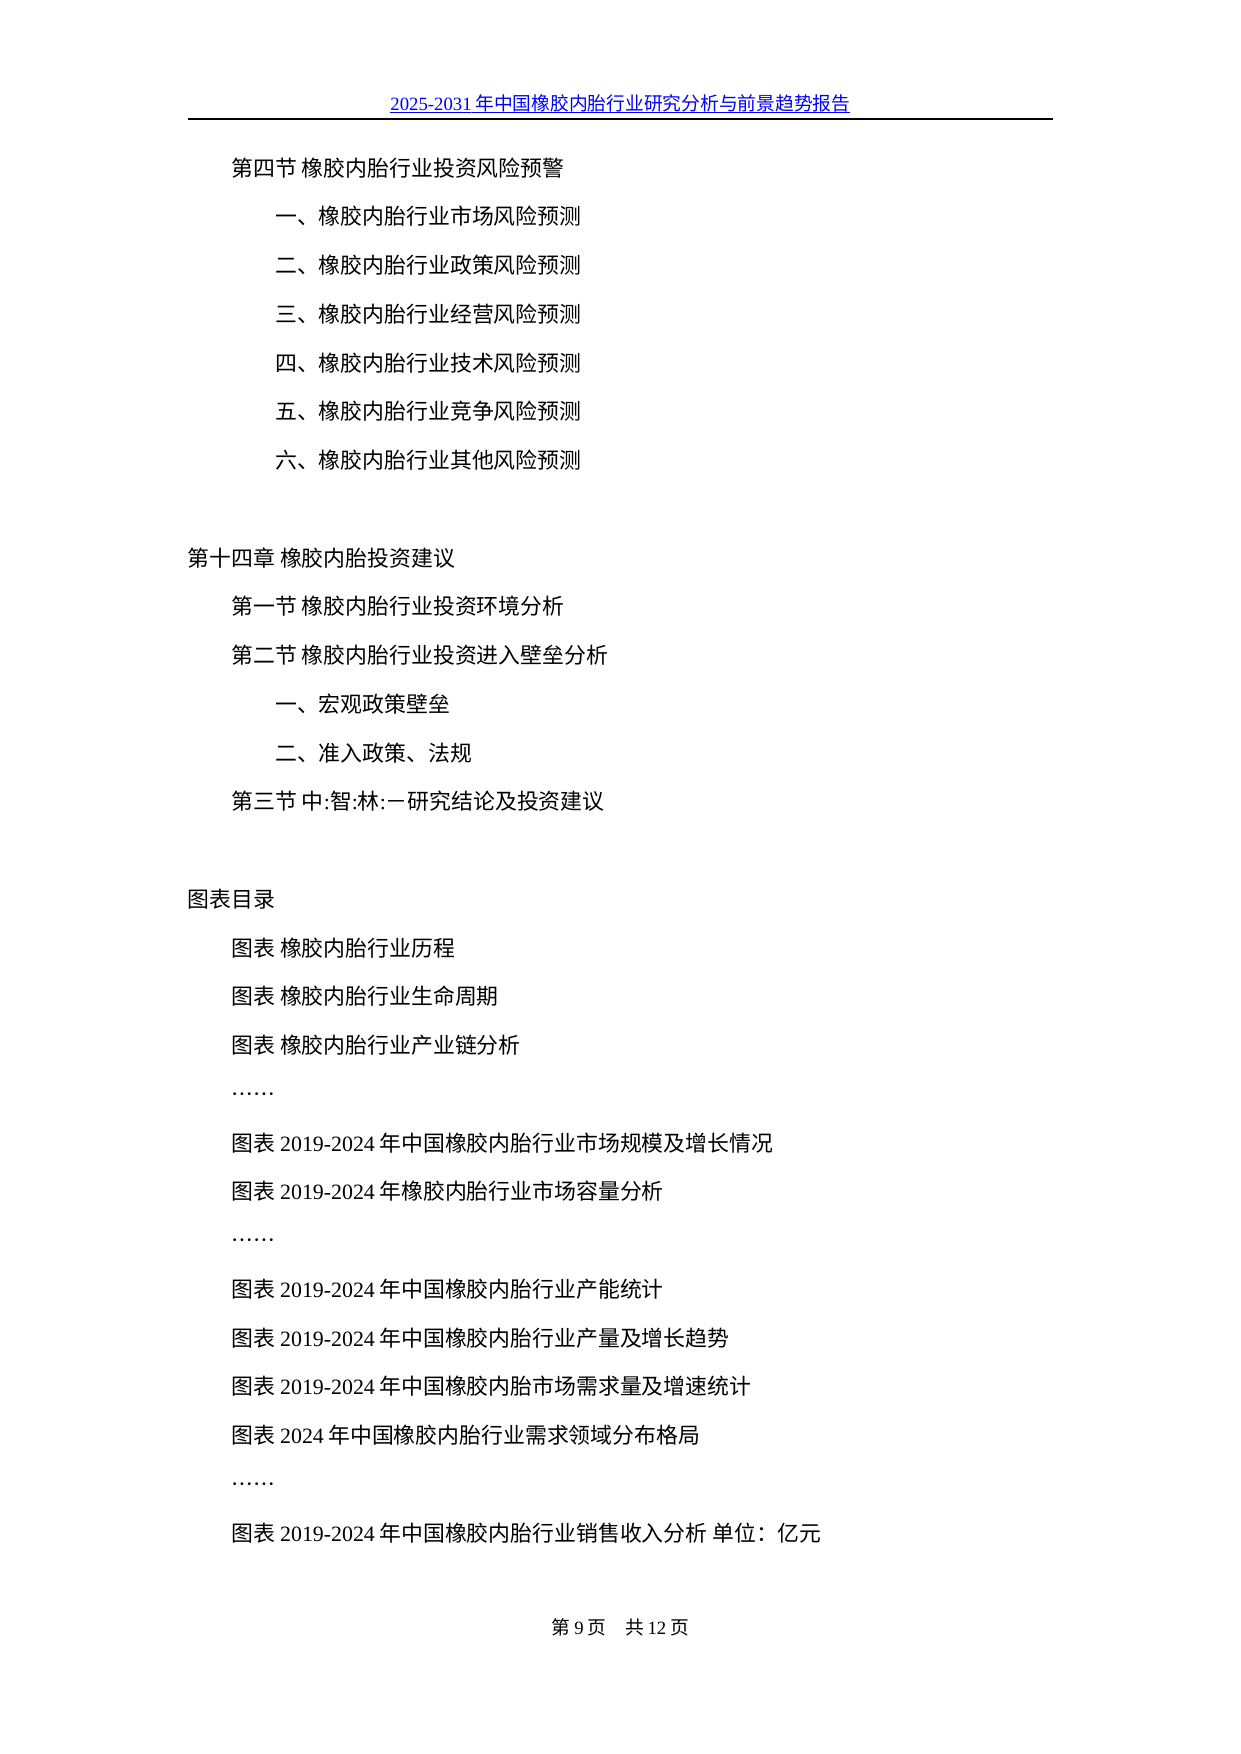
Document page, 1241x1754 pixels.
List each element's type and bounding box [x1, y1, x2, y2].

text [187, 150, 1053, 1548]
